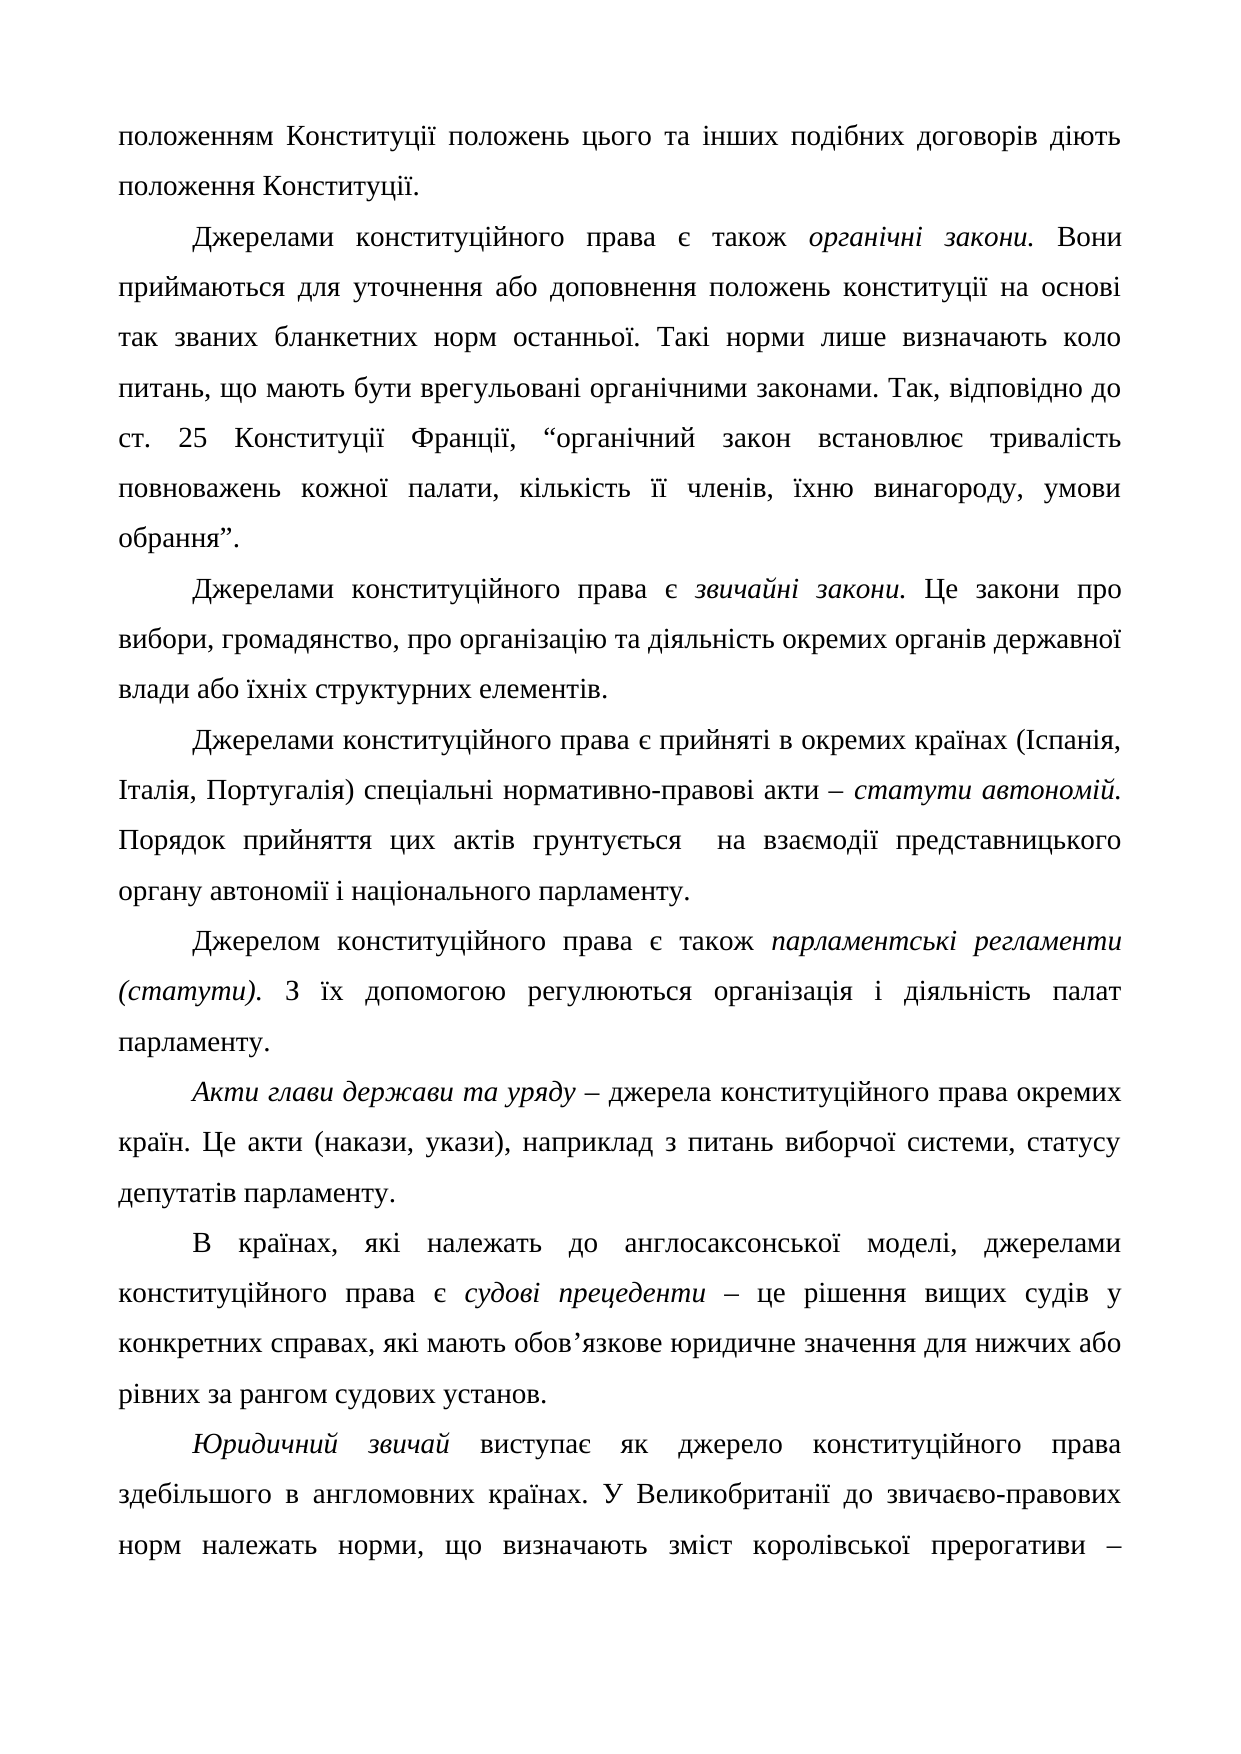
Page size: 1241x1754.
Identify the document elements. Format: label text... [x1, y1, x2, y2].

text В країнах, які належать до англосаксонської моделі, джерелами конституційного права є судові прецеденти – це рішення вищих судів у конкретних справах, які мають обов’язкове юридичне значення для нижчих або рівних за рангом судових установ. [118, 1225, 1122, 1409]
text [118, 1426, 1122, 1560]
text Джерелами конституційного права є також органічні закони. Вони приймаються для уточнення або доповнення положень конституції на основі так званих бланкетних норм останньої. Такі норми лише визначають коло питань, що мають бути врегульовані органічними законами. Так, відповідно до ст. 25 Конституції Франції, “органічний закон встановлює тривалість повноважень кожної палати, кількість її членів, їхню винагороду, умови обрання”. [118, 219, 1122, 554]
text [118, 118, 1122, 202]
text Джерелами конституційного права є прийняті в окремих країнах (Іспанія, Італія, Португалія) спеціальні нормативно-правові акти – статути автономій. Порядок прийняття цих актів грунтується на взаємодії представницького органу автономії і національного парламенту. [118, 722, 1122, 906]
text Акти глави держави та уряду – джерела конституційного права окремих країн. Це акти (накази, укази), наприклад з питань виборчої системи, статусу депутатів парламенту. [118, 1074, 1122, 1208]
text Джерелами конституційного права є звичайні закони. Це закони про вибори, громадянство, про організацію та діяльність окремих органів державної влади або їхніх структурних елементів. [118, 571, 1122, 705]
text Джерелом конституційного права є також парламентські регламенти (статути). З їх допомогою регулюються організація і діяльність палат парламенту. [118, 923, 1122, 1057]
